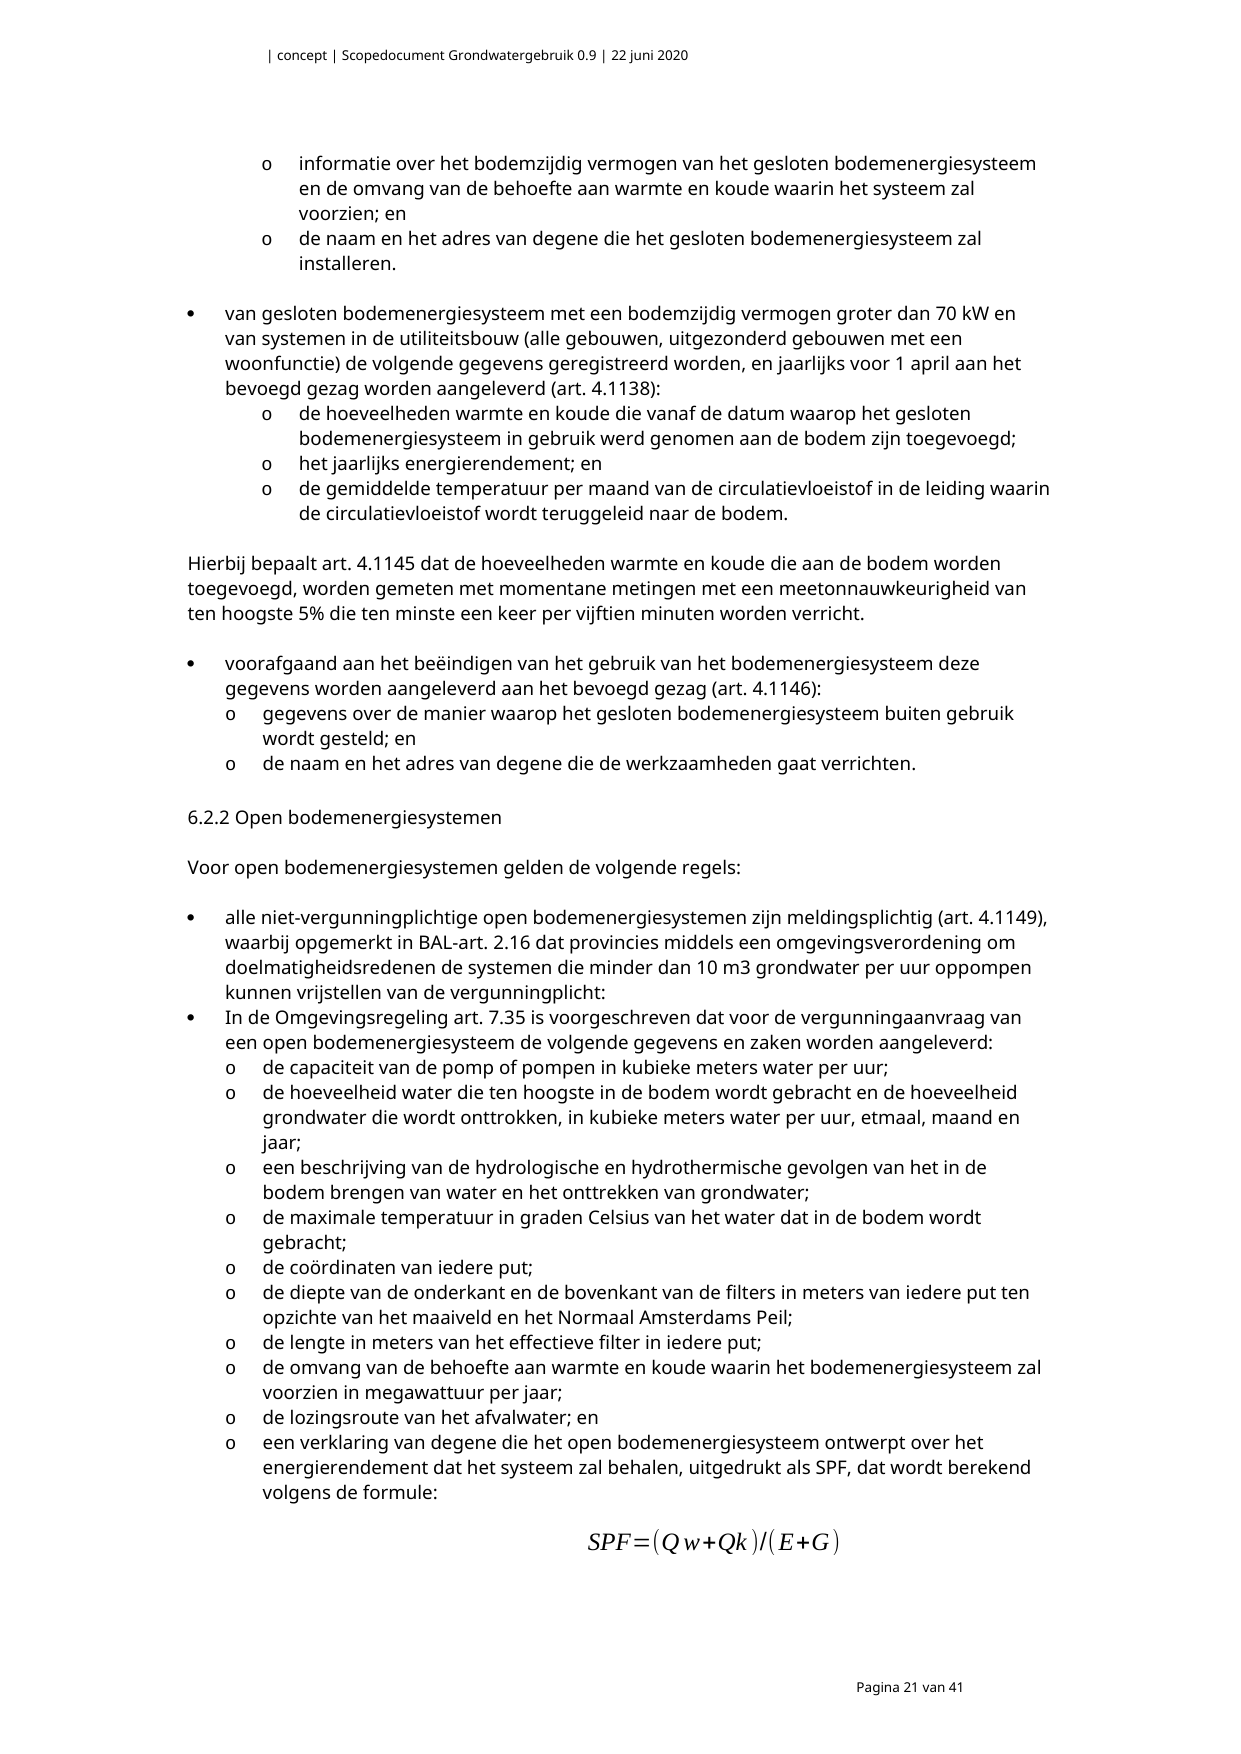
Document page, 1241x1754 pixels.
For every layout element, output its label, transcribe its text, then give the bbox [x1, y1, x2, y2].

list informatie over het bodemzijdig vermogen van het gesloten bodemenergiesysteem en de omvang van de behoefte aan warmte en koude waarin het systeem zal voorzien; en [261, 150, 1053, 225]
list van gesloten bodemenergiesysteem met een bodemzijdig vermogen groter dan 70 kW en van systemen in de utiliteitsbouw (alle gebouwen, uitgezonderd gebouwen met een woonfunctie) de volgende gegevens geregistreerd worden, en jaarlijks voor 1 april aan het bevoegd gezag worden aangeleverd (art. 4.1138): [187, 300, 1053, 400]
list de gemiddelde temperatuur per maand van de circulatievloeistof in de leiding waarin de circulatievloeistof wordt teruggeleid naar de bodem. [261, 475, 1053, 525]
list de omvang van de behoefte aan warmte en koude waarin het bodemenergiesysteem zal voorzien in megawattuur per jaar; [225, 1354, 1053, 1404]
list de lengte in meters van het effectieve filter in iedere put; [225, 1329, 1053, 1354]
list gegevens over de manier waarop het gesloten bodemenergiesysteem buiten gebruik wordt gesteld; en [225, 700, 1053, 750]
list In de Omgevingsregeling art. 7.35 is voorgeschreven dat voor de vergunningaanvraag van een open bodemenergiesysteem de volgende gegevens en zaken worden aangeleverd: [187, 1004, 1053, 1054]
text Voor open bodemenergiesystemen gelden de volgende regels: [187, 854, 1053, 879]
subtitle 6.2.2 Open bodemenergiesystemen [187, 804, 1053, 829]
list de naam en het adres van degene die de werkzaamheden gaat verrichten. [225, 750, 1053, 775]
list voorafgaand aan het beëindigen van het gebruik van het bodemenergiesysteem deze gegevens worden aangeleverd aan het bevoegd gezag (art. 4.1146): [187, 650, 1053, 700]
list de hoeveelheden warmte en koude die vanaf de datum waarop het gesloten bodemenergiesysteem in gebruik werd genomen aan de bodem zijn toegevoegd; [261, 400, 1053, 450]
list het jaarlijks energierendement; en [261, 450, 1053, 475]
list een beschrijving van de hydrologische en hydrothermische gevolgen van het in de bodem brengen van water en het onttrekken van grondwater; [225, 1154, 1053, 1204]
list de diepte van de onderkant en de bovenkant van de filters in meters van iedere put ten opzichte van het maaiveld en het Normaal Amsterdams Peil; [225, 1279, 1053, 1329]
list de naam en het adres van degene die het gesloten bodemenergiesysteem zal installeren. [261, 225, 1053, 275]
list de lozingsroute van het afvalwater; en [225, 1404, 1053, 1429]
list een verklaring van degene die het open bodemenergiesysteem ontwerpt over het energierendement dat het systeem zal behalen, uitgedrukt als SPF, dat wordt berekend volgens de formule: [225, 1429, 1053, 1504]
list de maximale temperatuur in graden Celsius van het water dat in de bodem wordt gebracht; [225, 1204, 1053, 1254]
text Hierbij bepaalt art. 4.1145 dat de hoeveelheden warmte en koude die aan de bodem worden toegevoegd, worden gemeten met momentane metingen met een meetonnauwkeurigheid van ten hoogste 5% die ten minste een keer per vijftien minuten worden verricht. [187, 550, 1053, 625]
list de hoeveelheid water die ten hoogste in de bodem wordt gebracht en de hoeveelheid grondwater die wordt onttrokken, in kubieke meters water per uur, etmaal, maand en jaar; [225, 1079, 1053, 1154]
list de capaciteit van de pomp of pompen in kubieke meters water per uur; [225, 1054, 1053, 1079]
list de coördinaten van iedere put; [225, 1254, 1053, 1279]
list alle niet-vergunningplichtige open bodemenergiesystemen zijn meldingsplichtig (art. 4.1149), waarbij opgemerkt in BAL-art. 2.16 dat provincies middels een omgevingsverordening om doelmatigheidsredenen de systemen die minder dan 10 m3 grondwater per uur oppompen kunnen vrijstellen van de vergunningplicht: [187, 904, 1053, 1004]
